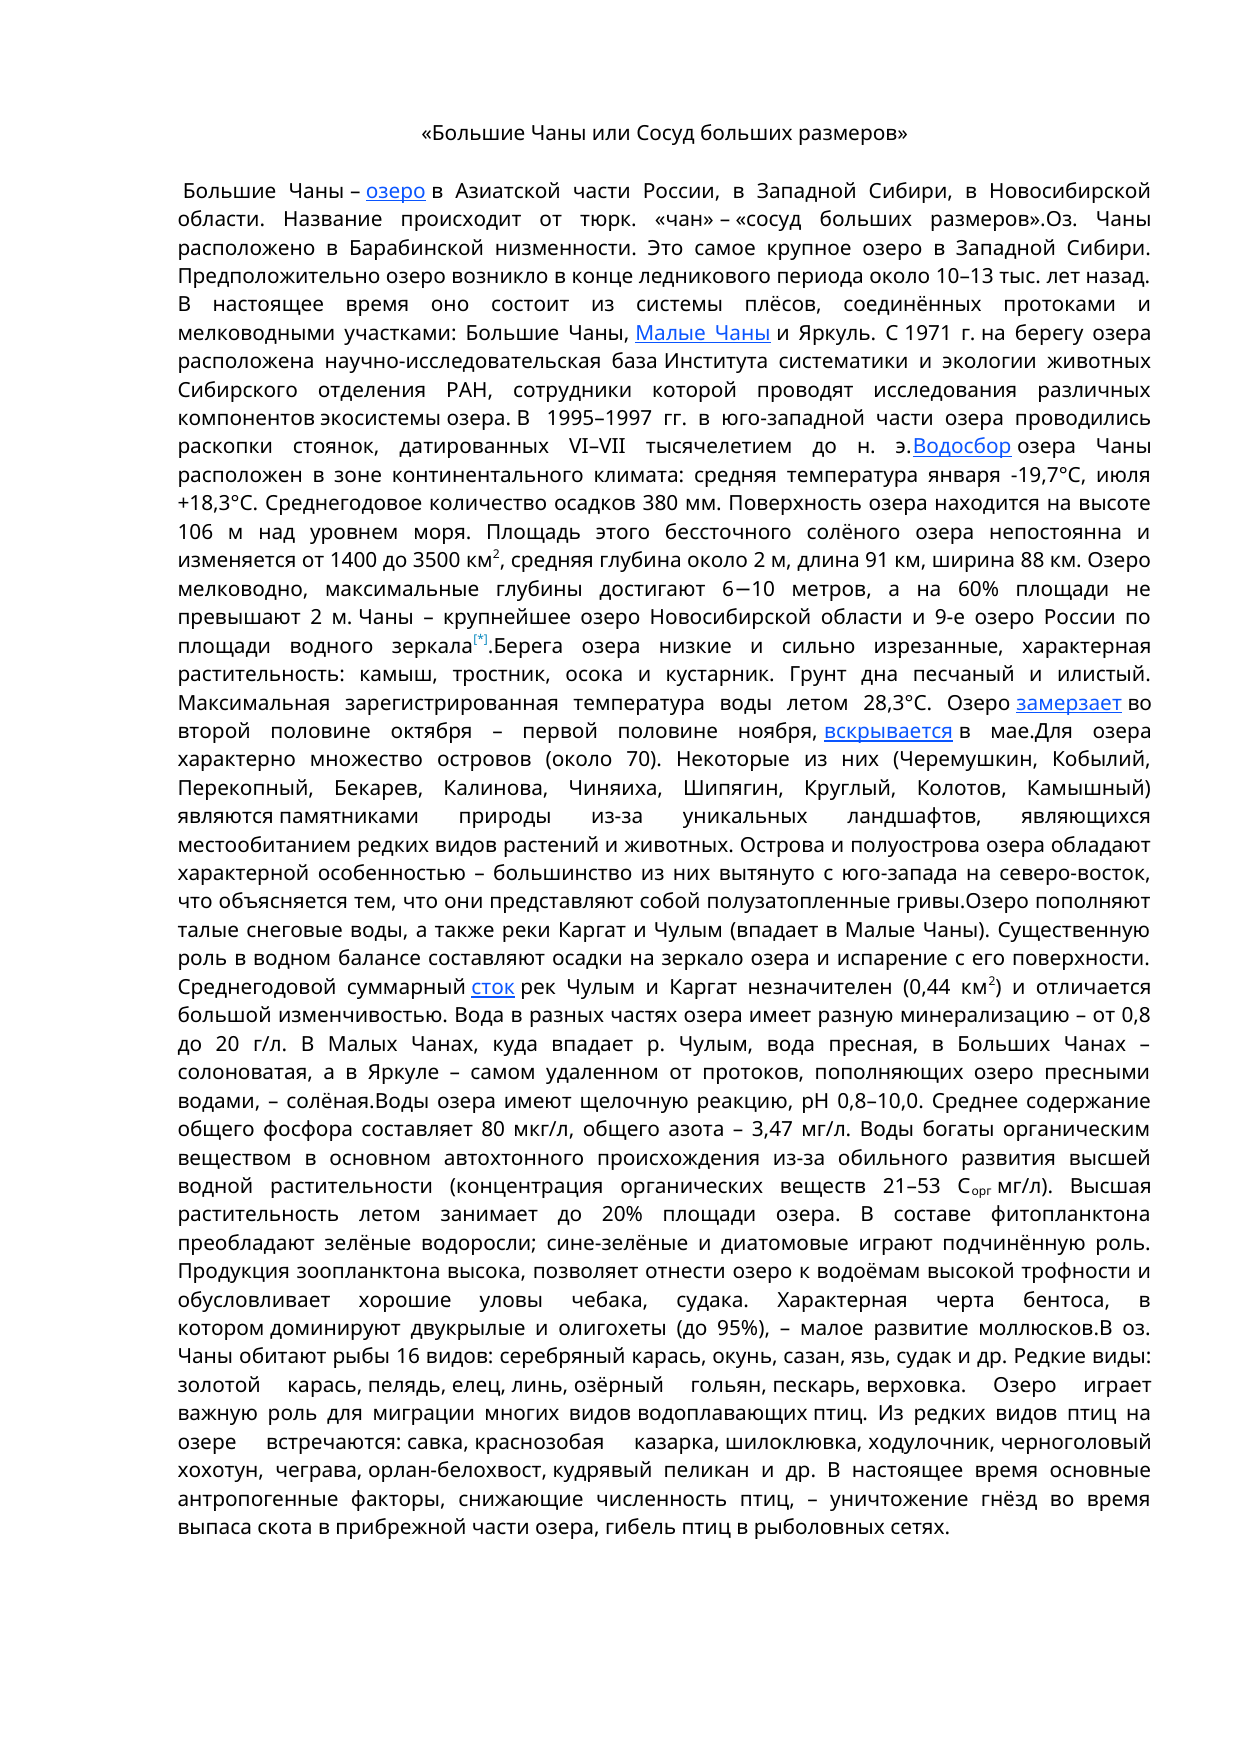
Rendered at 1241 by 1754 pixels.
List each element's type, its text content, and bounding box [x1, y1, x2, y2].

text «Большие Чаны или Сосуд больших размеров» [177, 118, 1152, 147]
text Большие Чаны – озеро в Азиатской части России, в Западной Сибири, в Новосибирской области. Название происходит от тюрк. «чан» – «сосуд больших размеров».Оз. Чаны расположено в Барабинской низменности. Это самое крупное озеро в Западной Сибири. Предположительно озеро возникло в конце ледникового периода около 10–13 тыс. лет назад. В настоящее время оно состоит из системы плёсов, соединённых протоками и мелководными участками: Большие Чаны, Малые Чаны и Яркуль. С 1971 г. на берегу озера расположена научно-исследовательская база Института систематики и экологии животных Сибирского отделения РАН, сотрудники которой проводят исследования различных компонентов экосистемы озера. В 1995–1997 гг. в юго-западной части озера проводились раскопки стоянок, датированных VI–VII тысячелетием до н. э.Водосбор озера Чаны расположен в зоне континентального климата: средняя температура января -19,7°C, июля +18,3°C. Среднегодовое количество осадков 380 мм. Поверхность озера находится на высоте 106 м над уровнем моря. Площадь этого бессточного солёного озера непостоянна и изменяется от 1400 до 3500 км2, средняя глубина около 2 м, длина 91 км, ширина 88 км. Озеро мелководно, максимальные глубины достигают 6−10 метров, а на 60% площади не превышают 2 м. Чаны – крупнейшее озеро Новосибирской области и 9-е озеро России по площади водного зеркала[*].Берега озера низкие и сильно изрезанные, характерная растительность: камыш, тростник, осока и кустарник. Грунт дна песчаный и илистый. Максимальная зарегистрированная температура воды летом 28,3°C. Озеро замерзает во второй половине октября – первой половине ноября, вскрывается в мае.Для озера характерно множество островов (около 70). Некоторые из них (Черемушкин, Кобылий, Перекопный, Бекарев, Калинова, Чиняиха, Шипягин, Круглый, Колотов, Камышный) являются памятниками природы из-за уникальных ландшафтов, являющихся местообитанием редких видов растений и животных. Острова и полуострова озера обладают характерной особенностью – большинство из них вытянуто с юго-запада на северо-восток, что объясняется тем, что они представляют собой полузатопленные гривы.Озеро пополняют талые снеговые воды, а также реки Каргат и Чулым (впадает в Малые Чаны). Существенную роль в водном балансе составляют осадки на зеркало озера и испарение с его поверхности. Среднегодовой суммарный сток рек Чулым и Каргат незначителен (0,44 км2) и отличается большой изменчивостью. Вода в разных частях озера имеет разную минерализацию – от 0,8 до 20 г/л. В Малых Чанах, куда впадает р. Чулым, вода пресная, в Больших Чанах – солоноватая, а в Яркуле – самом удаленном от протоков, пополняющих озеро пресными водами, – солёная.Воды озера имеют щелочную реакцию, рН 0,8–10,0. Среднее содержание общего фосфора составляет 80 мкг/л, общего азота – 3,47 мг/л. Воды богаты органическим веществом в основном автохтонного происхождения из-за обильного развития высшей водной растительности (концентрация органических веществ 21–53 Сорг мг/л). Высшая растительность летом занимает до 20% площади озера. В составе фитопланктона преобладают зелёные водоросли; сине-зелёные и диатомовые играют подчинённую роль. Продукция зоопланктона высока, позволяет отнести озеро к водоёмам высокой трофности и обусловливает хорошие уловы чебака, судака. Характерная черта бентоса, в котором доминируют двукрылые и олигохеты (до 95%), – малое развитие моллюсков.В оз. Чаны обитают рыбы 16 видов: серебряный карась, окунь, сазан, язь, судак и др. Редкие виды: золотой карась, пелядь, елец, линь, озёрный гольян, пескарь, верховка. Озеро играет важную роль для миграции многих видов водоплавающих птиц. Из редких видов птиц на озере встречаются: савка, краснозобая казарка, шилоклювка, ходулочник, черноголовый хохотун, чеграва, орлан-белохвост, кудрявый пеликан и др. В настоящее время основные антропогенные факторы, снижающие численность птиц, – уничтожение гнёзд во время выпаса скота в прибрежной части озера, гибель птиц в рыболовных сетях. [177, 176, 1152, 1541]
